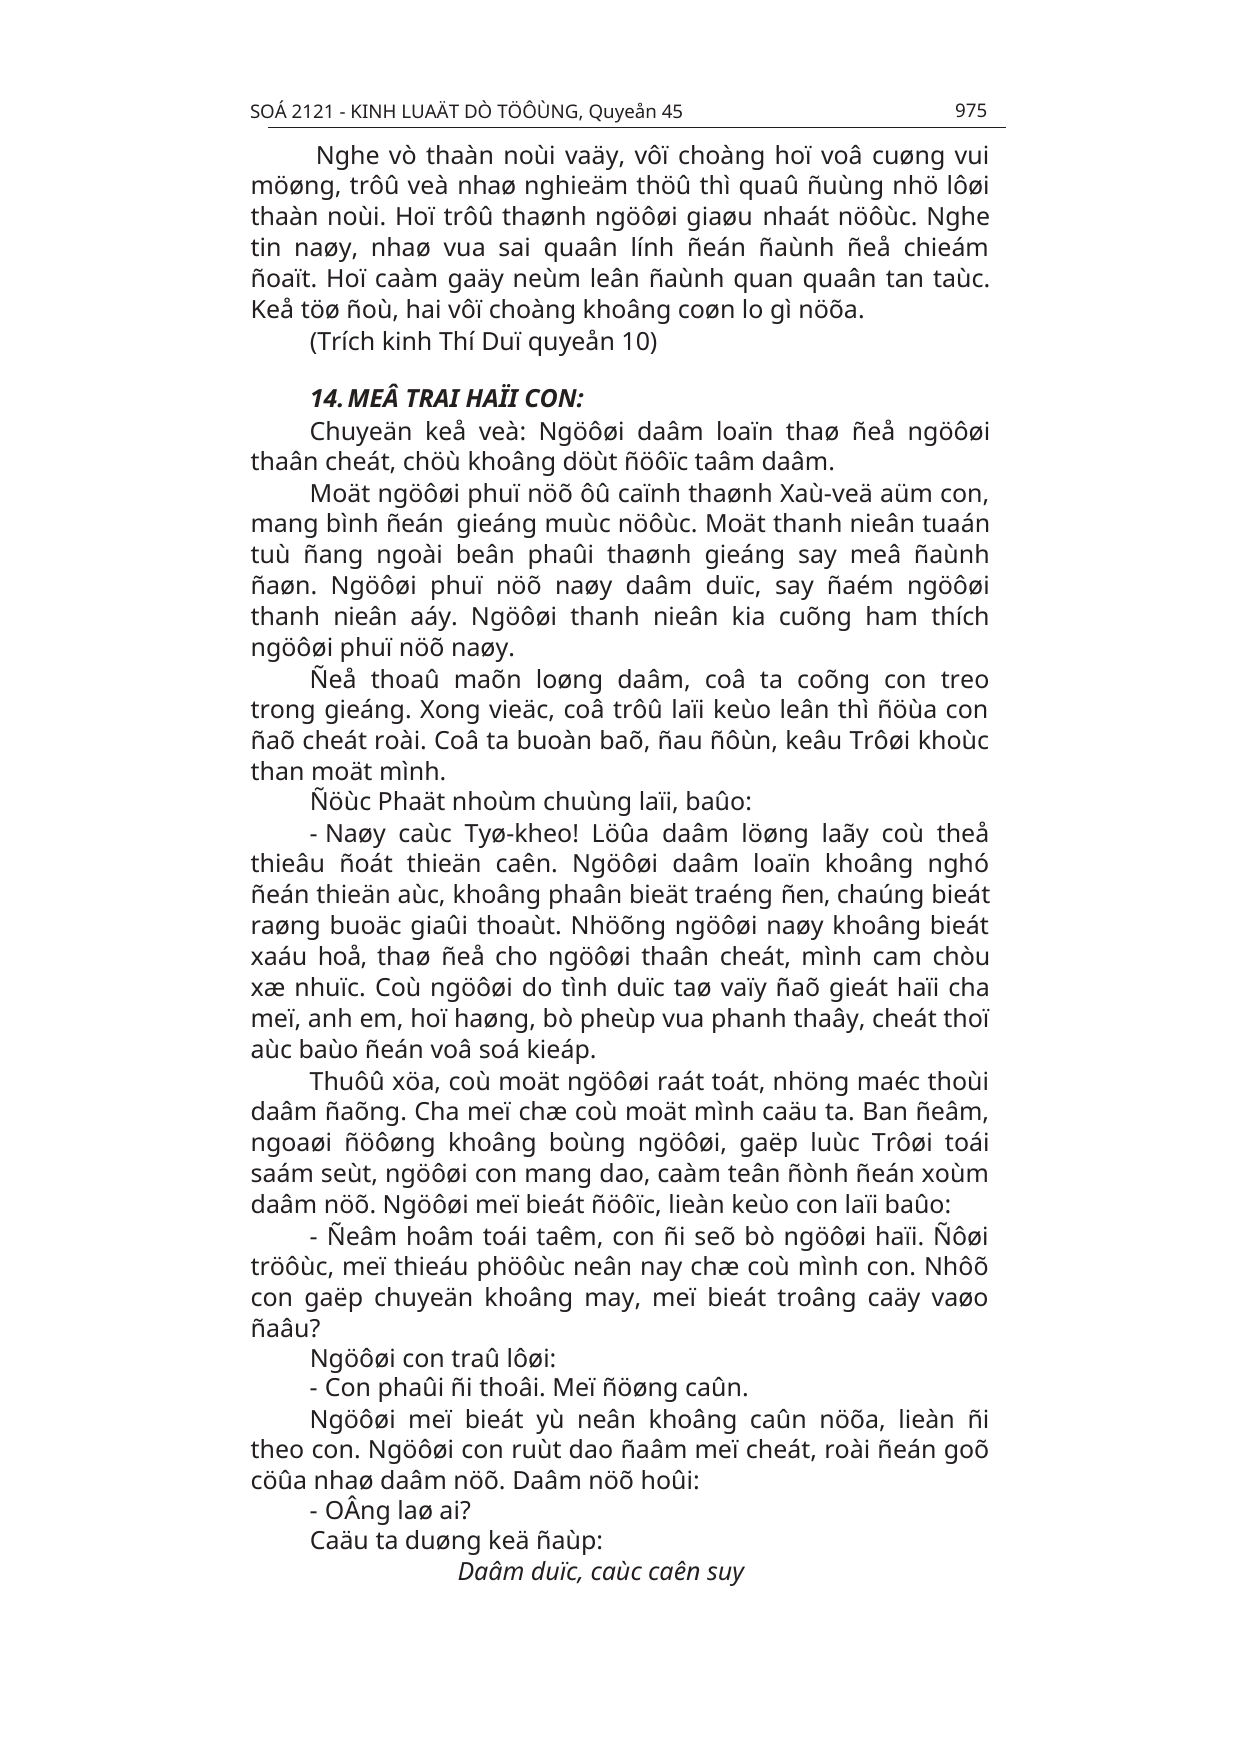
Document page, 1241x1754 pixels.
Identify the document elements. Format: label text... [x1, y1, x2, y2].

list Ñeâm hoâm toái taêm, con ñi seõ bò ngöôøi haïi. Ñôøi tröôùc, meï thieáu phöôùc neân nay chæ coù mình con. Nhôõ con gaëp chuyeän khoâng may, meï bieát troâng caäy vaøo ñaâu? [250, 1221, 990, 1345]
text SOÁ 2121 - KINH LUAÄT DÒ TÖÔÙNG, Quyeån 45 975 [250, 97, 1092, 124]
text Moät ngöôøi phuï nöõ ôû caïnh thaønh Xaù-veä aüm con, mang bình ñeán gieáng muùc nöôùc. Moät thanh nieân tuaán tuù ñang ngoài beân phaûi thaønh gieáng say meâ ñaùnh ñaøn. Ngöôøi phuï nöõ naøy daâm duïc, say ñaém ngöôøi thanh nieân aáy. Ngöôøi thanh nieân kia cuõng ham thích ngöôøi phuï nöõ naøy. [250, 478, 990, 664]
text Daâm duïc, caùc caên suy [457, 1555, 1092, 1586]
text Ngöôøi con traû lôøi: [309, 1345, 1092, 1373]
text Caäu ta duøng keä ñaùp: [309, 1525, 1092, 1555]
subtitle MEÂ TRAI HAÏI CON: [309, 381, 1092, 414]
list Naøy caùc Tyø-kheo! Löûa daâm löøng laãy coù theå thieâu ñoát thieän caên. Ngöôøi daâm loaïn khoâng nghó ñeán thieän aùc, khoâng phaân bieät traéng ñen, chaúng bieát raøng buoäc giaûi thoaùt. Nhöõng ngöôøi naøy khoâng bieát xaáu hoå, thaø ñeå cho ngöôøi thaân cheát, mình cam chòu xæ nhuïc. Coù ngöôøi do tình duïc taø vaïy ñaõ gieát haïi cha meï, anh em, hoï haøng, bò pheùp vua phanh thaây, cheát thoï aùc baùo ñeán voâ soá kieáp. [250, 817, 990, 1066]
text Chuyeän keå veà: Ngöôøi daâm loaïn thaø ñeå ngöôøi thaân cheát, chöù khoâng döùt ñöôïc taâm daâm. [250, 416, 990, 478]
list Con phaûi ñi thoâi. Meï ñöøng caûn. [309, 1373, 1092, 1403]
text Thuôû xöa, coù moät ngöôøi raát toát, nhöng maéc thoùi daâm ñaõng. Cha meï chæ coù moät mình caäu ta. Ban ñeâm, ngoaøi ñöôøng khoâng boùng ngöôøi, gaëp luùc Trôøi toái saám seùt, ngöôøi con mang dao, caàm teân ñònh ñeán xoùm daâm nöõ. Ngöôøi meï bieát ñöôïc, lieàn keùo con laïi baûo: [250, 1066, 990, 1221]
text (Trích kinh Thí Duï quyeån 10) [309, 326, 1092, 356]
text Ngöôøi meï bieát yù neân khoâng caûn nöõa, lieàn ñi theo con. Ngöôøi con ruùt dao ñaâm meï cheát, roài ñeán goõ cöûa nhaø daâm nöõ. Daâm nöõ hoûi: [250, 1404, 990, 1497]
text Ñeå thoaû maõn loøng daâm, coâ ta coõng con treo trong gieáng. Xong vieäc, coâ trôû laïi keùo leân thì ñöùa con ñaõ cheát roài. Coâ ta buoàn baõ, ñau ñôùn, keâu Trôøi khoùc than moät mình. [250, 664, 990, 788]
list OÂng laø ai? [309, 1497, 1092, 1525]
text Ñöùc Phaät nhoùm chuùng laïi, baûo: [309, 788, 1092, 816]
text Nghe vò thaàn noùi vaäy, vôï choàng hoï voâ cuøng vui möøng, trôû veà nhaø nghieäm thöû thì quaû ñuùng nhö lôøi thaàn noùi. Hoï trôû thaønh ngöôøi giaøu nhaát nöôùc. Nghe tin naøy, nhaø vua sai quaân lính ñeán ñaùnh ñeå chieám ñoaït. Hoï caàm gaäy neùm leân ñaùnh quan quaân tan taùc. Keå töø ñoù, hai vôï choàng khoâng coøn lo gì nöõa. [250, 140, 990, 326]
